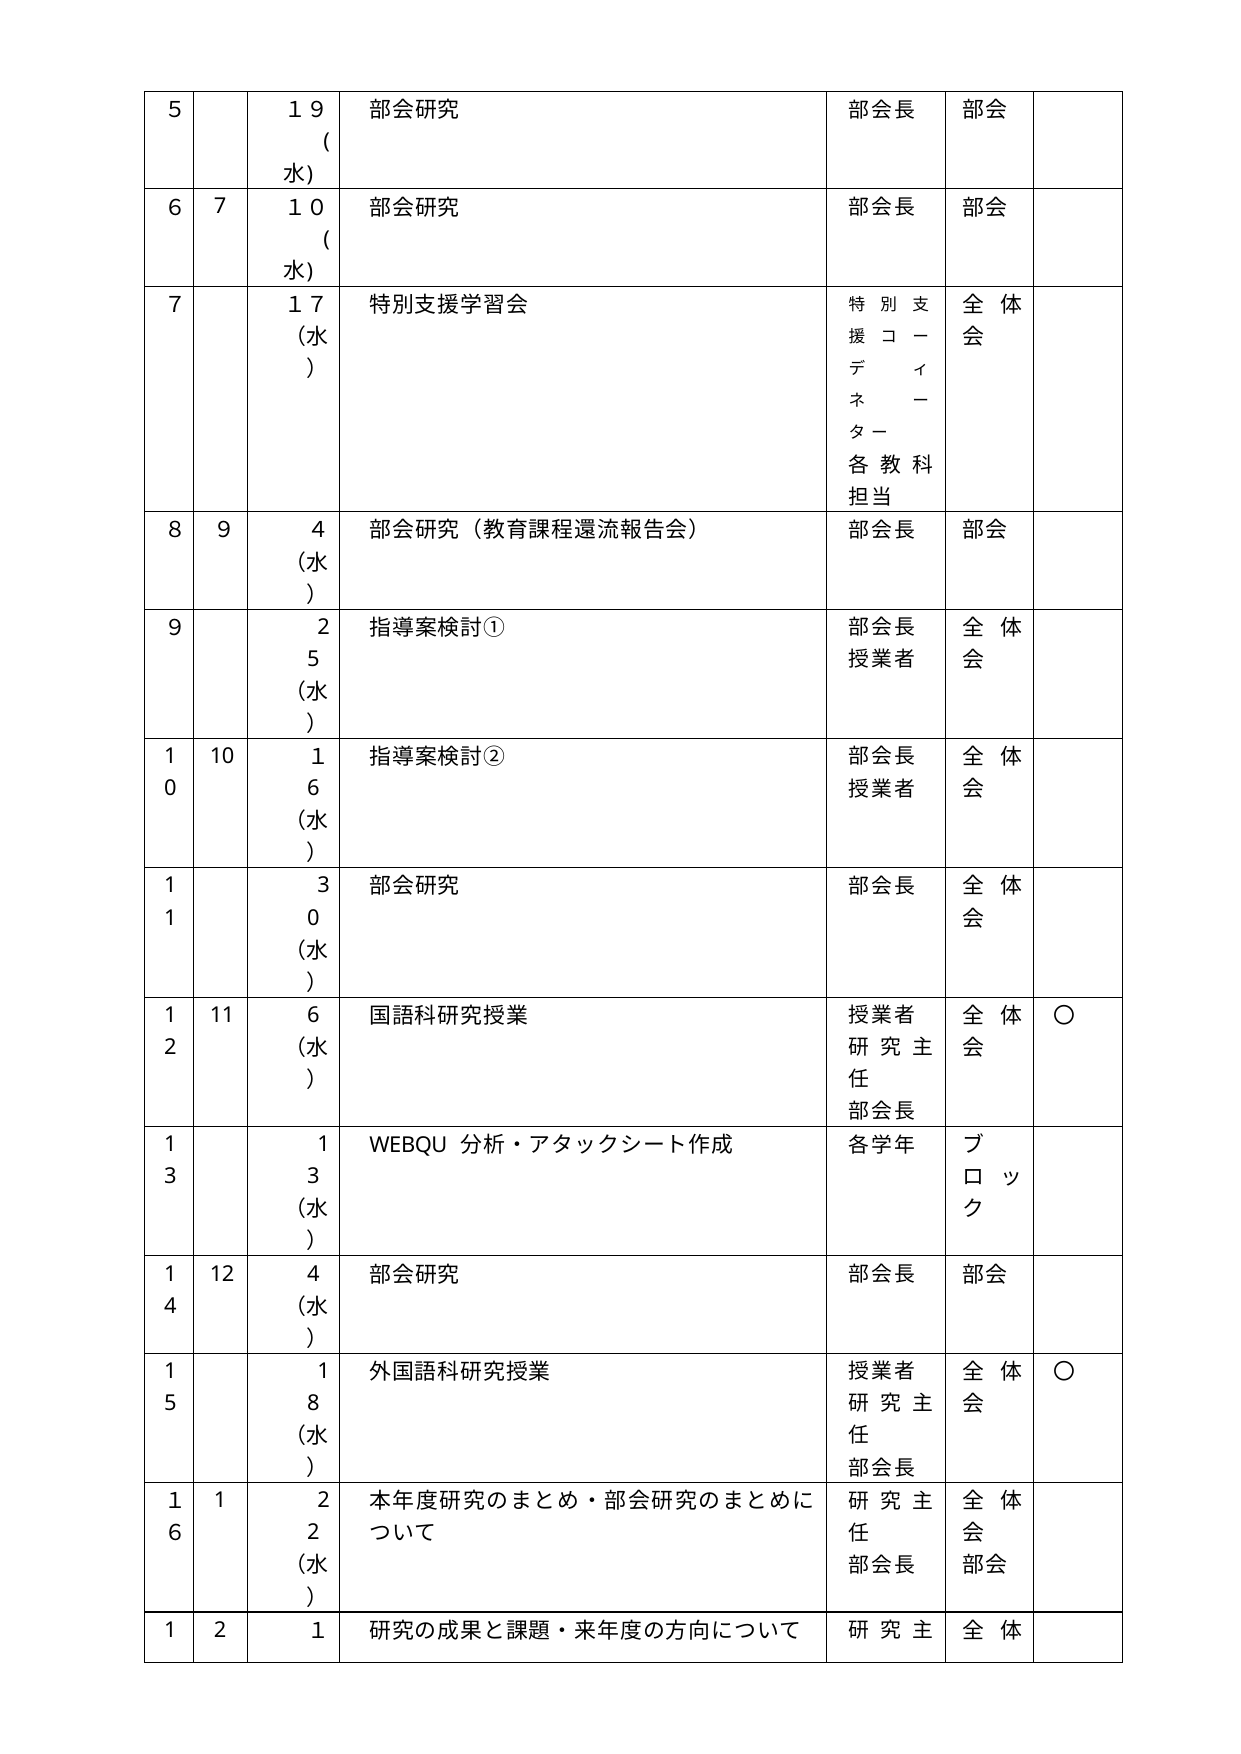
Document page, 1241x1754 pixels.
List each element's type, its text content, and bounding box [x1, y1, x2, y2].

table_cell 部会研究（教育課程還流報告会） [340, 512, 826, 608]
table_cell 外国語科研究授業 [340, 1354, 826, 1482]
table_cell 25（水） [248, 610, 339, 738]
table_cell [194, 92, 247, 188]
table_cell １6（水） [248, 739, 339, 867]
table_cell [1034, 189, 1122, 286]
table_cell 全体会 部会 [946, 1483, 1033, 1611]
table_cell 10 [194, 739, 247, 867]
table_cell 14 [145, 1256, 193, 1353]
table_cell [194, 1127, 247, 1255]
table_cell [1034, 1483, 1122, 1611]
table_cell 全体会 [946, 1354, 1033, 1482]
table_cell 全体会 [946, 610, 1033, 738]
table_cell 指導案検討① [340, 610, 826, 738]
table_cell [194, 287, 247, 511]
table_cell 11 [145, 868, 193, 997]
table_cell 部会研究 [340, 189, 826, 286]
table_cell 11 [194, 998, 247, 1126]
table_cell 10 [145, 739, 193, 867]
table_cell 授業者 研究主任 部会長 [827, 998, 945, 1126]
table_cell ４（水） [248, 512, 339, 608]
table_cell １６ [145, 1483, 193, 1611]
table_cell 指導案検討② [340, 739, 826, 867]
table_cell 部会長 [827, 189, 945, 286]
table_cell 7 [194, 189, 247, 286]
table_cell [1034, 92, 1122, 188]
table_cell ８ [145, 512, 193, 608]
table_cell 全体会 [946, 998, 1033, 1126]
table_cell 13（水） [248, 1127, 339, 1255]
table_cell ５ [145, 92, 193, 188]
table_cell 研究の成果と課題・来年度の方向について [340, 1613, 826, 1662]
table_cell 授業者 研究主任 部会長 [827, 1354, 945, 1482]
table_cell [194, 1354, 247, 1482]
table_cell [1034, 739, 1122, 867]
table_cell [1034, 1256, 1122, 1353]
table_cell 4（水） [248, 1256, 339, 1353]
table_cell 全体会 [946, 868, 1033, 997]
table_cell [1034, 868, 1122, 997]
table_cell 特別支援コーディネーター 各教科担当 [827, 287, 945, 511]
table_cell [1034, 610, 1122, 738]
table_cell 部会研究 [340, 1256, 826, 1353]
table_cell [194, 868, 247, 997]
table_cell 12 [145, 998, 193, 1126]
table_cell 18（水） [248, 1354, 339, 1482]
table_cell [1034, 1613, 1122, 1662]
table_cell １9（水） [248, 1613, 339, 1662]
table_cell ９ [194, 512, 247, 608]
table_cell 研究主任 [827, 1613, 945, 1662]
table_cell 本年度研究のまとめ・部会研究のまとめについて [340, 1483, 826, 1611]
table_cell 全体会 部会 [946, 1613, 1033, 1662]
table_cell 部会 [946, 92, 1033, 188]
table_cell 全体会 [946, 287, 1033, 511]
table_cell 全体会 [946, 739, 1033, 867]
table_cell ブロック [946, 1127, 1033, 1255]
table_cell 12 [194, 1256, 247, 1353]
table_cell 部会 [946, 512, 1033, 608]
table_cell 部会長 [827, 868, 945, 997]
table_cell WEBQU分析・アタックシート作成 [340, 1127, 826, 1255]
table_cell 15 [145, 1354, 193, 1482]
table_cell 部会 [946, 1256, 1033, 1353]
table_cell 6（水） [248, 998, 339, 1126]
table_cell [1034, 1127, 1122, 1255]
table_cell 部会長 [827, 1256, 945, 1353]
table_cell ７ [145, 287, 193, 511]
table_cell 〇 [1034, 998, 1122, 1126]
table_cell １０(水) [248, 189, 339, 286]
table_cell １９(水) [248, 92, 339, 188]
table_cell 部会長 [827, 512, 945, 608]
table_cell [1034, 287, 1122, 511]
table_cell 13 [145, 1127, 193, 1255]
table_cell ６ [145, 189, 193, 286]
table_cell 22（水） [248, 1483, 339, 1611]
table_cell １７（水） [248, 287, 339, 511]
table_cell 部会研究 [340, 92, 826, 188]
table_cell 部会研究 [340, 868, 826, 997]
table_cell [194, 610, 247, 738]
table_cell 研究主任 部会長 [827, 1483, 945, 1611]
table_cell 部会長 [827, 92, 945, 188]
table_cell 30（水） [248, 868, 339, 997]
table_cell 国語科研究授業 [340, 998, 826, 1126]
table_cell 〇 [1034, 1354, 1122, 1482]
table_cell 部会 [946, 189, 1033, 286]
table_cell 2 [194, 1613, 247, 1662]
table_cell 特別支援学習会 [340, 287, 826, 511]
table_cell 1 [194, 1483, 247, 1611]
table_cell [1034, 512, 1122, 608]
table_cell 部会長 授業者 [827, 610, 945, 738]
table_cell 1７ [145, 1613, 193, 1662]
table_cell 各学年 [827, 1127, 945, 1255]
table_cell ９ [145, 610, 193, 738]
table_cell 部会長 授業者 [827, 739, 945, 867]
